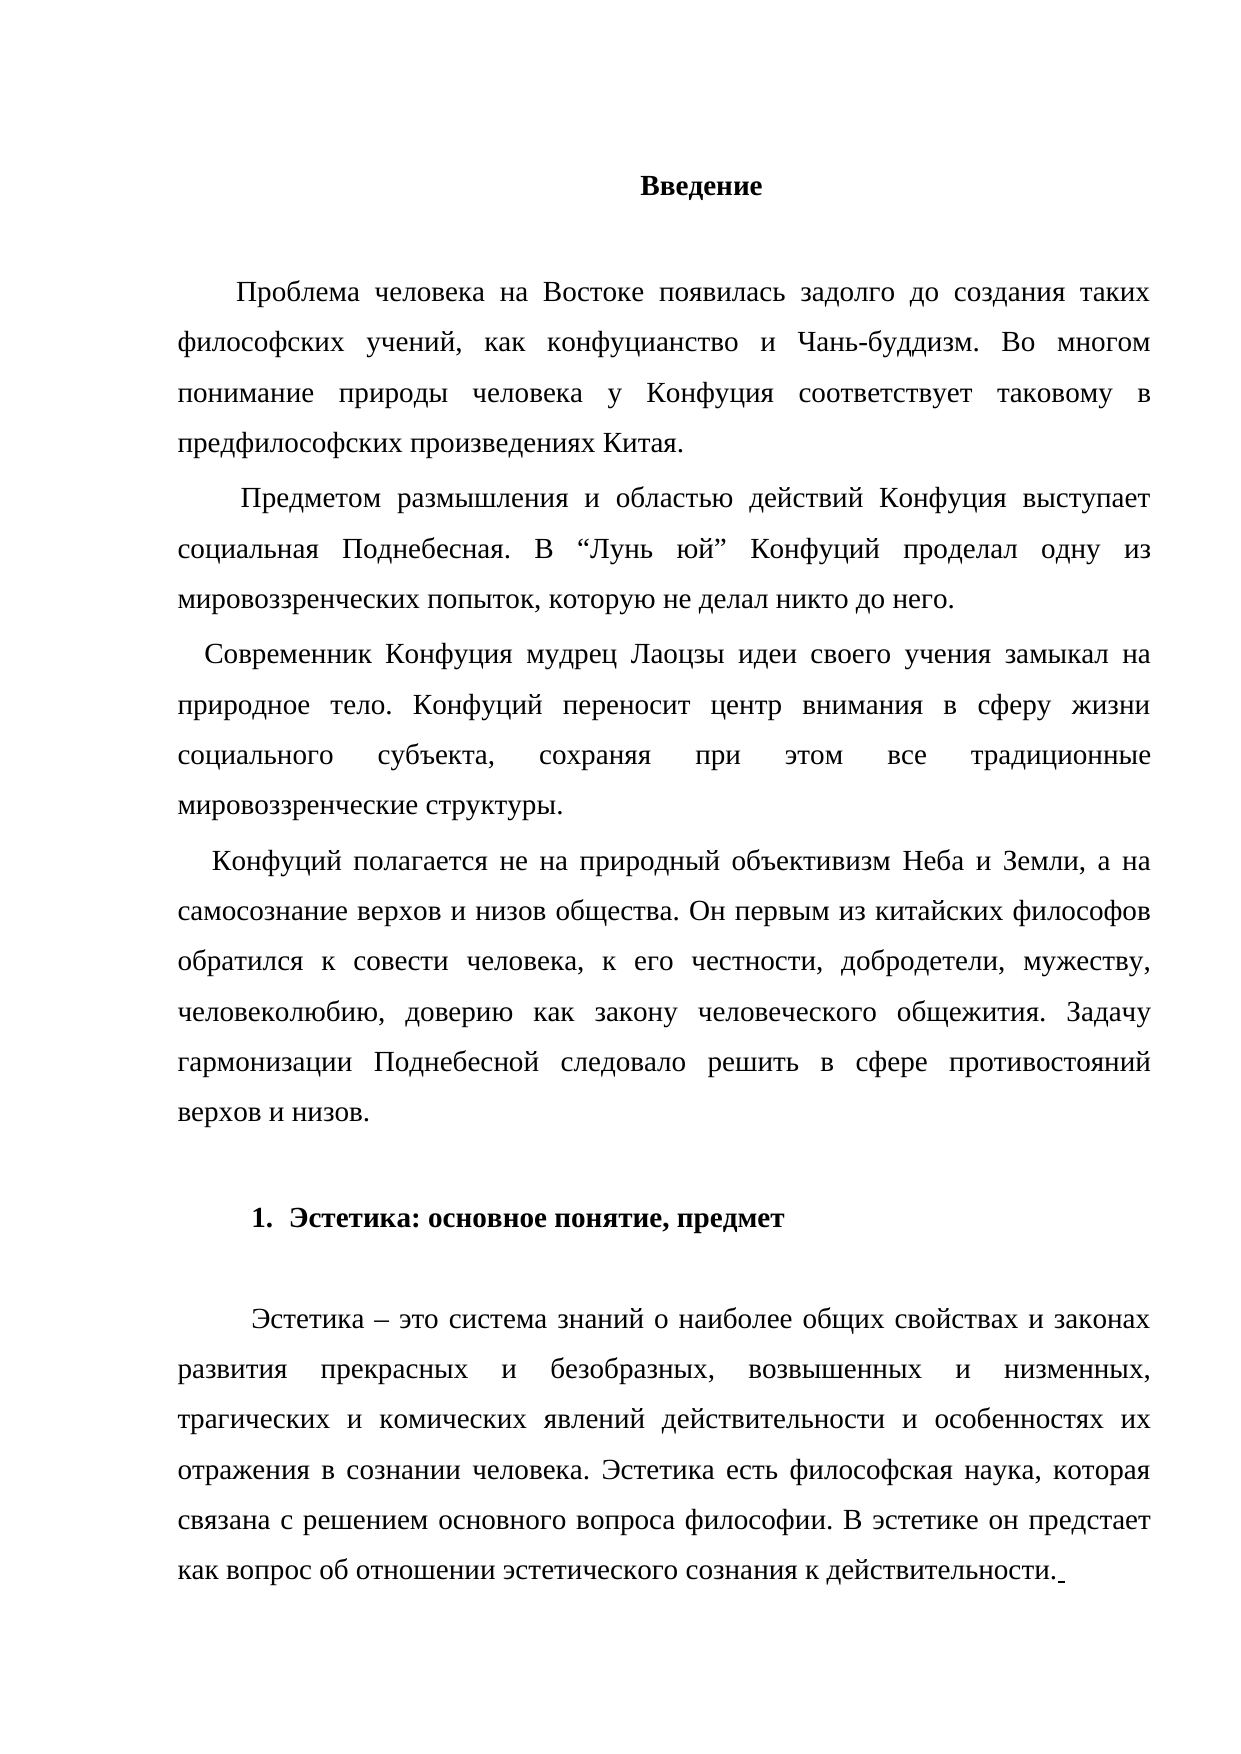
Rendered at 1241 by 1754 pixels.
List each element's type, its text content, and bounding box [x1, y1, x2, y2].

text Предметом размышления и областью действий Конфуция выступает социальная Поднебесная. В “Лунь юй” Конфуций проделал одну из мировоззренческих попыток, которую не делал никто до него. [177, 481, 1152, 615]
text Конфуций полагается не на природный объективизм Неба и Земли, а на самосознание верхов и низов общества. Он первым из китайских философов обратился к совести человека, к его честности, добродетели, мужеству, человеколюбию, доверию как закону человеческого общежития. Задачу гармонизации Поднебесной следовало решить в сфере противостояний верхов и низов. [177, 843, 1152, 1128]
list Эстетика: основное понятие, предмет [251, 1200, 1152, 1234]
text Эстетика – это система знаний о наиболее общих свойствах и законах развития прекрасных и безобразных, возвышенных и низменных, трагических и комических явлений действительности и особенностях их отражения в сознании человека. Эстетика есть философская наука, которая связана с решением основного вопроса философии. В эстетике он предстает как вопрос об отношении эстетического сознания к действительности. [177, 1301, 1152, 1586]
text Введение [251, 168, 1152, 202]
text Современник Конфуция мудрец Лаоцзы идеи своего учения замыкал на природное тело. Конфуций переносит центр внимания в сферу жизни социального субъекта, сохраняя при этом все традиционные мировоззренческие структуры. [177, 637, 1152, 821]
text Проблема человека на Востоке появилась задолго до создания таких философских учений, как конфуцианство и Чань-буддизм. Во многом понимание природы человека у Конфуция соответствует таковому в предфилософских произведениях Китая. [177, 274, 1152, 459]
